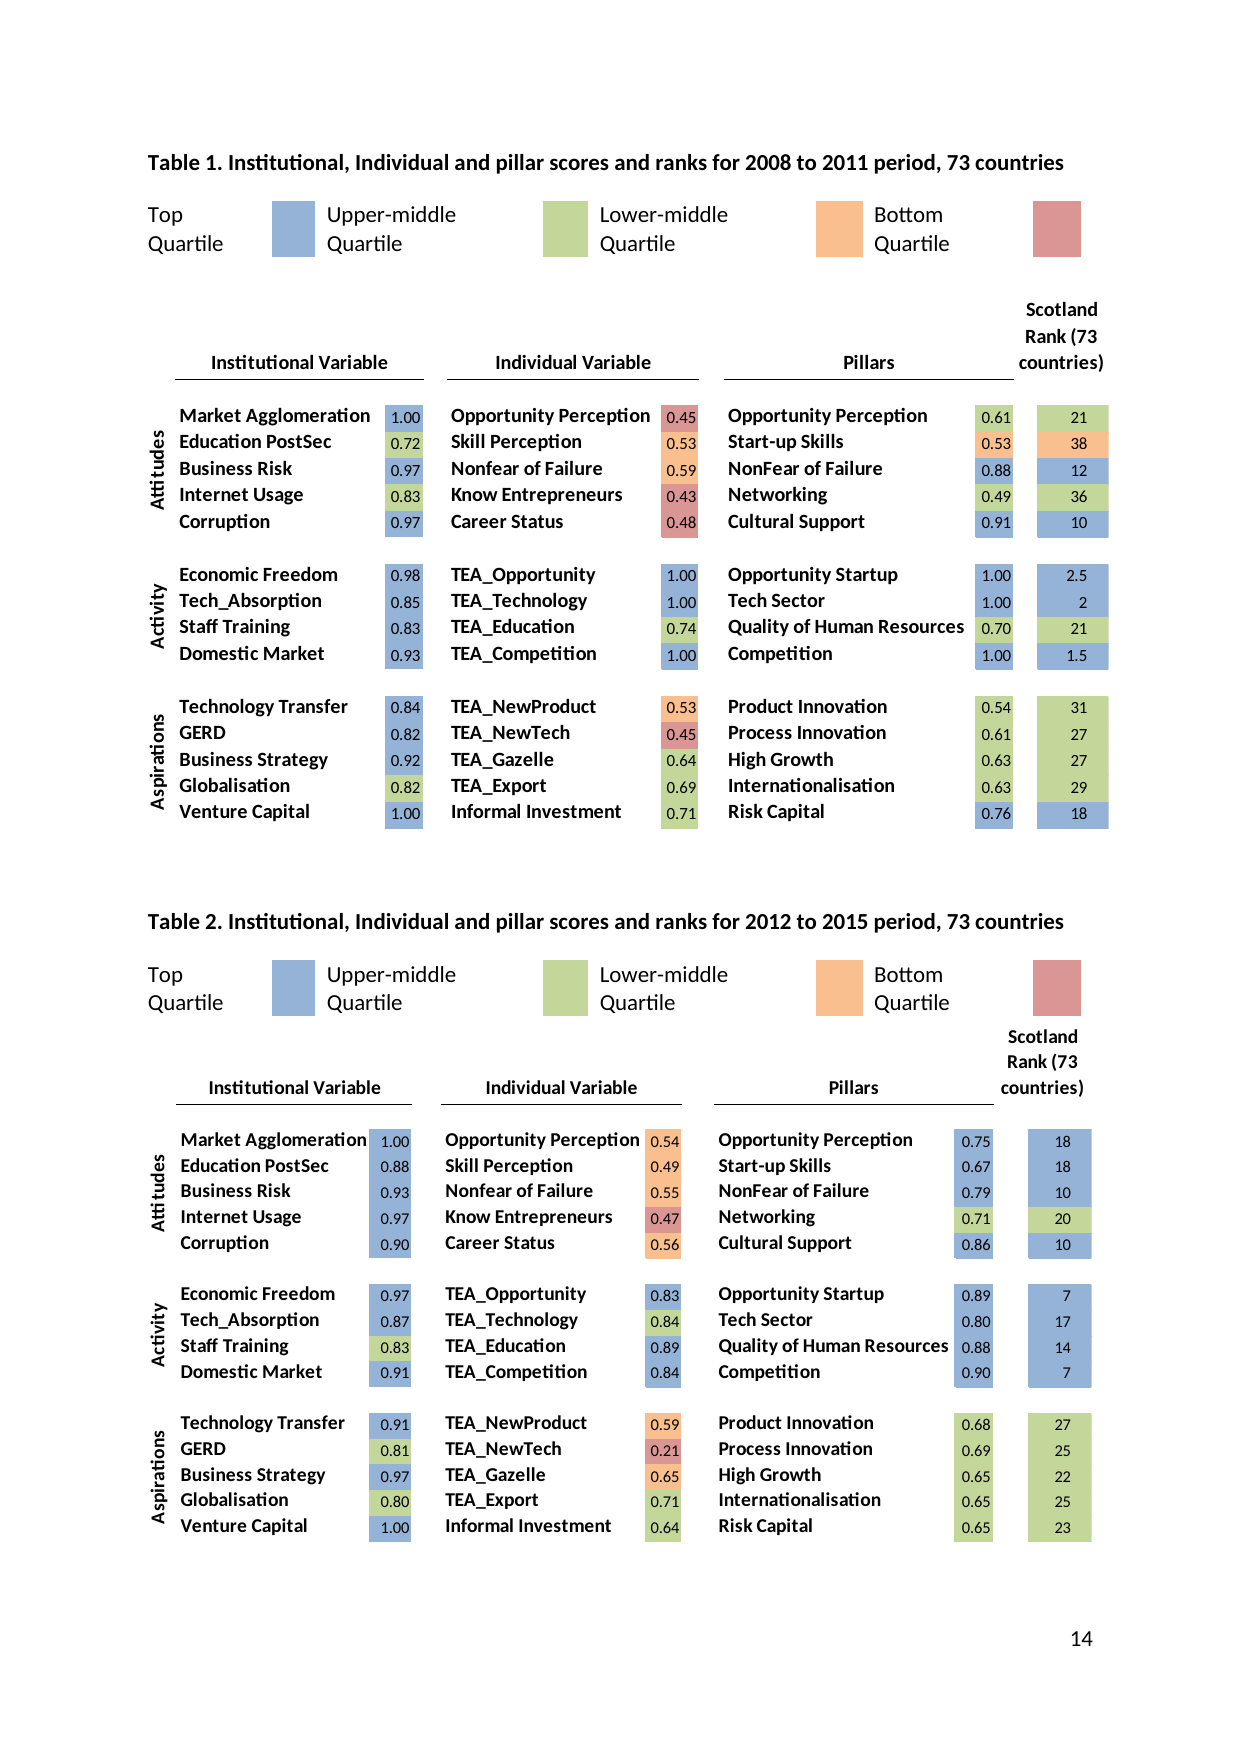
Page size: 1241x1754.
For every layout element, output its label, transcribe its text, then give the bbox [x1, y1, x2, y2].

table_header [1033, 201, 1081, 257]
table_header Lower-middle Quartile [588, 201, 816, 257]
table_header [543, 201, 588, 257]
table_header Bottom Quartile [863, 201, 1033, 257]
table_header Upper-middle Quartile [315, 960, 543, 1016]
table_header Bottom Quartile [863, 960, 1033, 1016]
table_header Top Quartile [136, 960, 272, 1016]
text Table 1. Institutional, Individual and pillar scores and ranks for 2008 to 2011 period, 73 countries [148, 148, 1093, 176]
table_header [816, 201, 863, 257]
table_header [543, 960, 588, 1016]
text Table 2. Institutional, Individual and pillar scores and ranks for 2012 to 2015 period, 73 countries [148, 907, 1093, 935]
table_header Top Quartile [136, 201, 272, 257]
table_header Lower-middle Quartile [588, 960, 816, 1016]
table_header [1033, 960, 1081, 1016]
table_header [272, 960, 315, 1016]
table_header [272, 201, 315, 257]
table_header Upper-middle Quartile [315, 201, 543, 257]
table_header [816, 960, 863, 1016]
